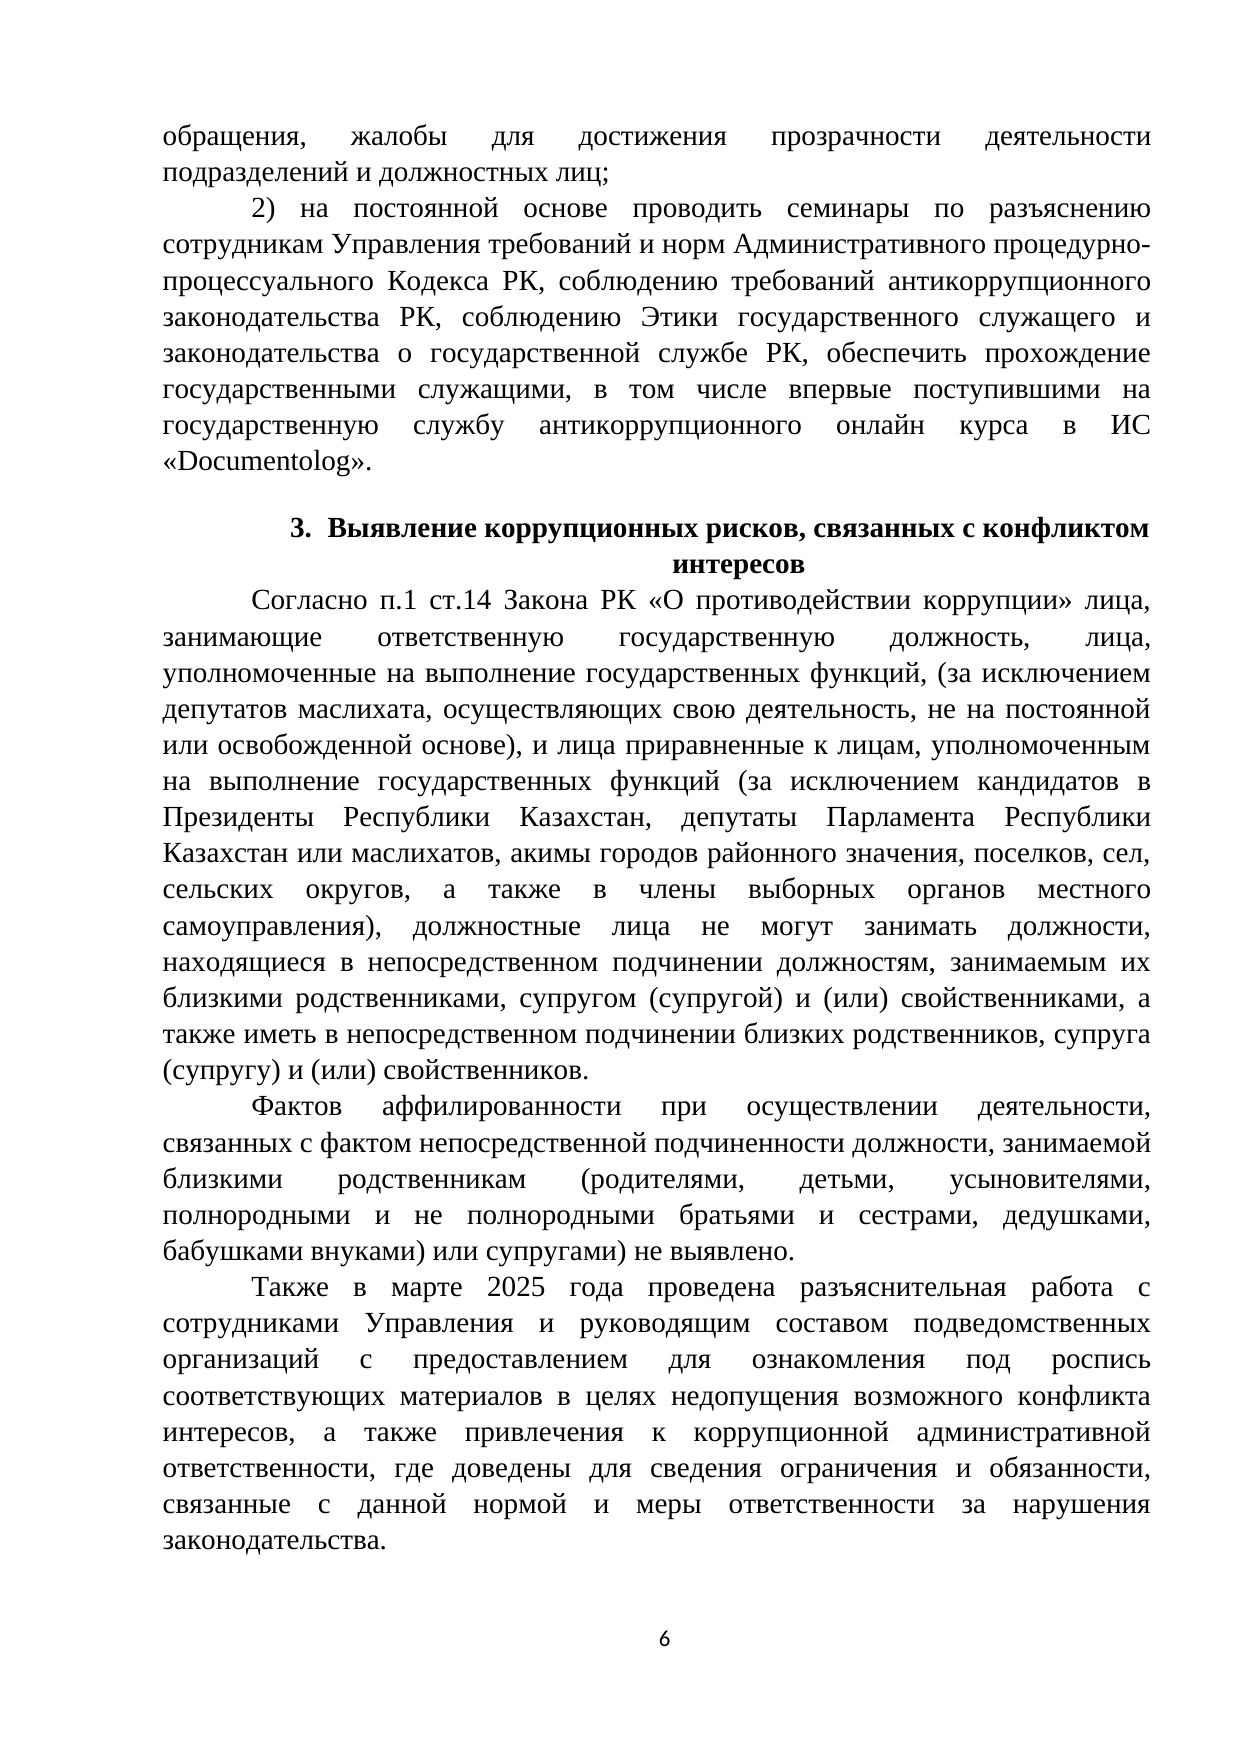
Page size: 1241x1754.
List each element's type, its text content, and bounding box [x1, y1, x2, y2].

text Также в марте 2025 года проведена разъяснительная работа с сотрудниками Управления и руководящим составом подведомственных организаций с предоставлением для ознакомления под роспись соответствующих материалов в целях недопущения возможного конфликта интересов, а также привлечения к коррупционной административной ответственности, где доведены для сведения ограничения и обязанности, связанные с данной нормой и меры ответственности за нарушения законодательства. [162, 1269, 1152, 1556]
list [162, 118, 1152, 188]
list Выявление коррупционных рисков, связанных с конфликтом интересов [288, 510, 1152, 580]
text Фактов аффилированности при осуществлении деятельности, связанных с фактом непосредственной подчиненности должности, занимаемой близкими родственникам (родителями, детьми, усыновителями, полнородными и не полнородными братьями и сестрами, дедушками, бабушками внуками) или супругами) не выявлено. [162, 1088, 1152, 1267]
text Согласно п.1 ст.14 Закона РК «О противодействии коррупции» лица, занимающие ответственную государственную должность, лица, уполномоченные на выполнение государственных функций, (за исключением депутатов маслихата, осуществляющих свою деятельность, не на постоянной или освобожденной основе), и лица приравненные к лицам, уполномоченным на выполнение государственных функций (за исключением кандидатов в Президенты Республики Казахстан, депутаты Парламента Республики Казахстан или маслихатов, акимы городов районного значения, поселков, сел, сельских округов, а также в члены выборных органов местного самоуправления), должностные лица не могут занимать должности, находящиеся в непосредственном подчинении должностям, занимаемым их близкими родственниками, супругом (супругой) и (или) свойственниками, а также иметь в непосредственном подчинении близких родственников, супруга (супругу) и (или) свойственников. [162, 582, 1152, 1086]
list 2) на постоянной основе проводить семинары по разъяснению сотрудникам Управления требований и норм Административного процедурно-процессуального Кодекса РК, соблюдению требований антикоррупционного законодательства РК, соблюдению Этики государственного служащего и законодательства о государственной службе РК, обеспечить прохождение государственными служащими, в том числе впервые поступившими на государственную службу антикоррупционного онлайн курса в ИС «Documentolog». [162, 190, 1152, 477]
